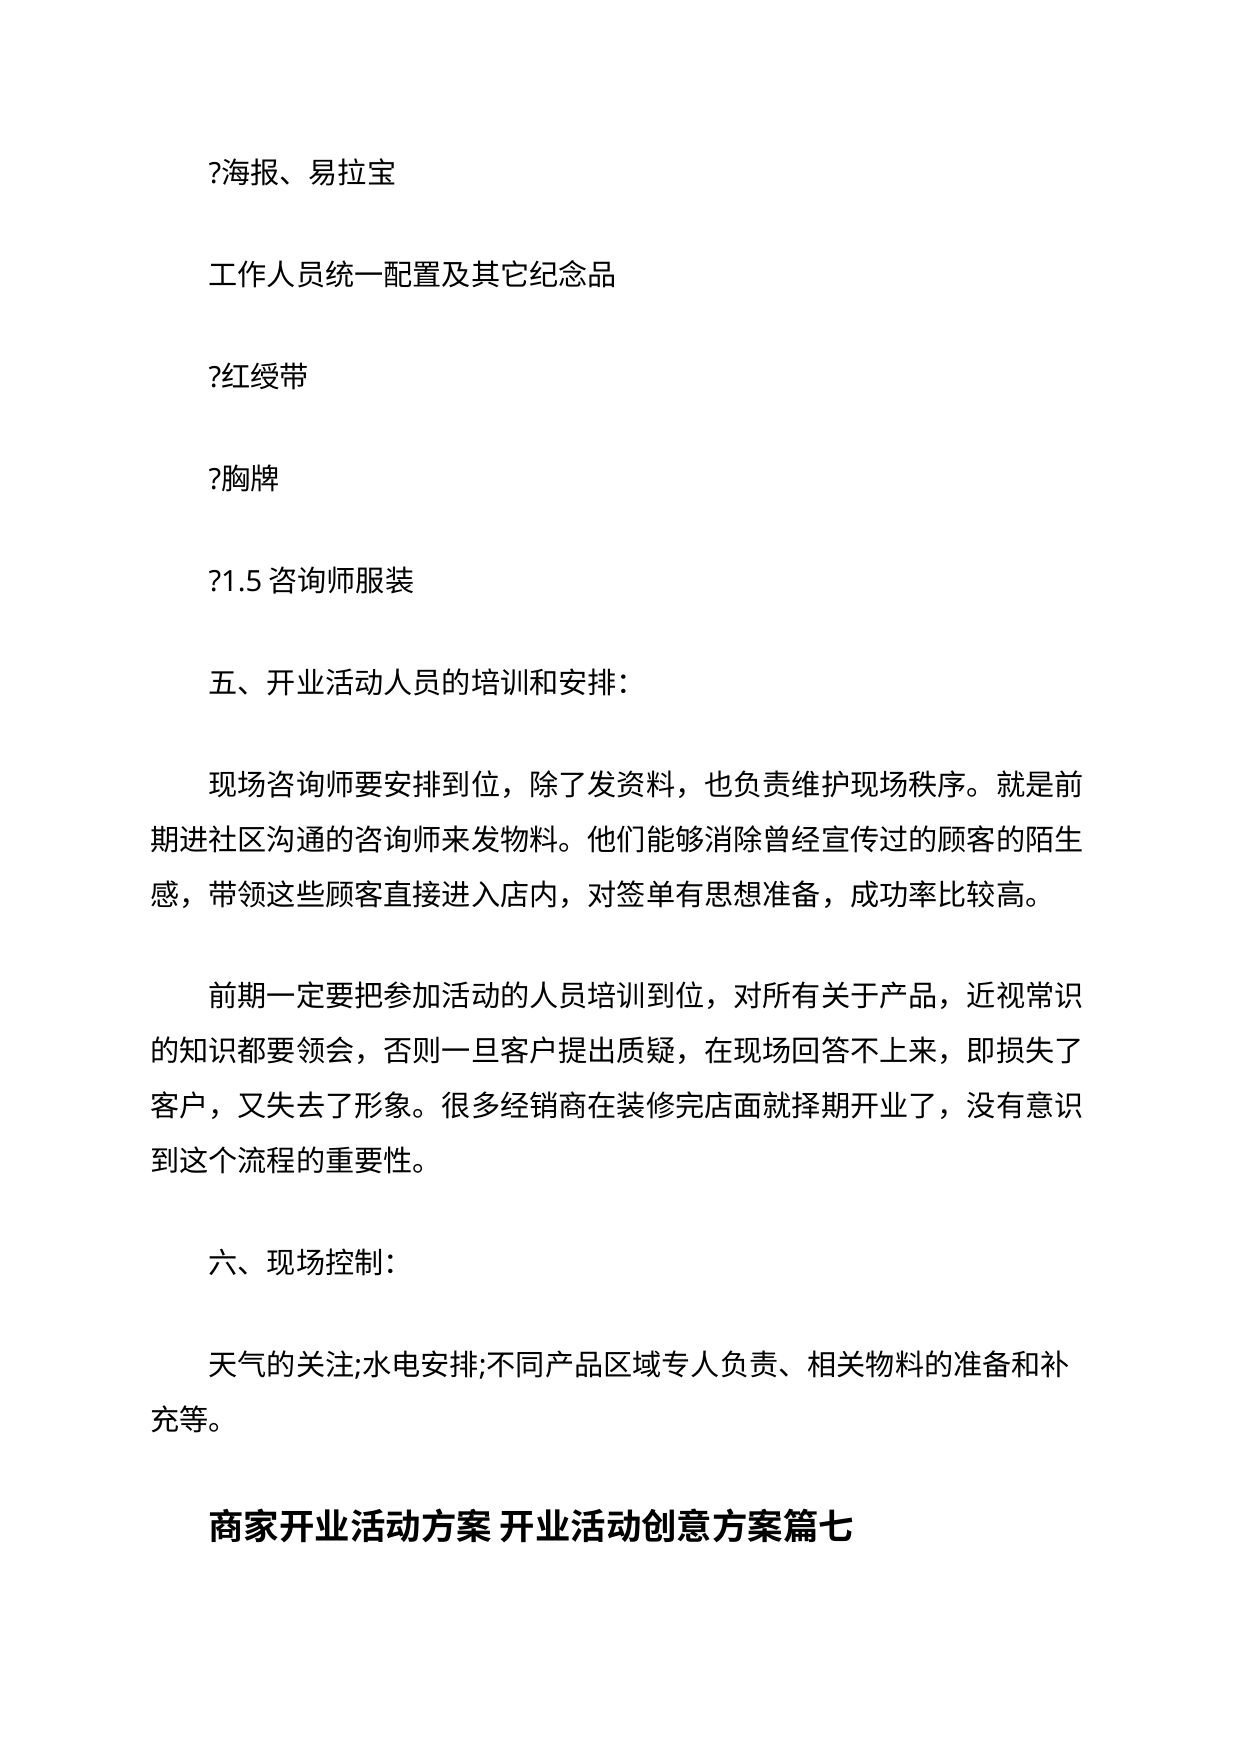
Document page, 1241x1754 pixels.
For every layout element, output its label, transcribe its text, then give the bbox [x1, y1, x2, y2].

text ?红绶带 [150, 354, 1090, 396]
text 五、开业活动人员的培训和安排： [150, 660, 1090, 702]
text 六、现场控制： [150, 1239, 1090, 1282]
text ?1.5咨询师服装 [150, 558, 1090, 600]
text ?胸牌 [150, 456, 1090, 498]
text ?海报、易拉宝 [150, 150, 1090, 192]
text 天气的关注;水电安排;不同产品区域专人负责、相关物料的准备和补充等。 [150, 1341, 1090, 1438]
text 前期一定要把参加活动的人员培训到位，对所有关于产品，近视常识的知识都要领会，否则一旦客户提出质疑，在现场回答不上来，即损失了客户，又失去了形象。很多经销商在装修完店面就择期开业了，没有意识到这个流程的重要性。 [150, 973, 1090, 1180]
text 工作人员统一配置及其它纪念品 [150, 252, 1090, 294]
text 现场咨询师要安排到位，除了发资料，也负责维护现场秩序。就是前期进社区沟通的咨询师来发物料。他们能够消除曾经宣传过的顾客的陌生感，带领这些顾客直接进入店内，对签单有思想准备，成功率比较高。 [150, 761, 1090, 913]
text 商家开业活动方案 开业活动创意方案篇七 [150, 1498, 1090, 1549]
